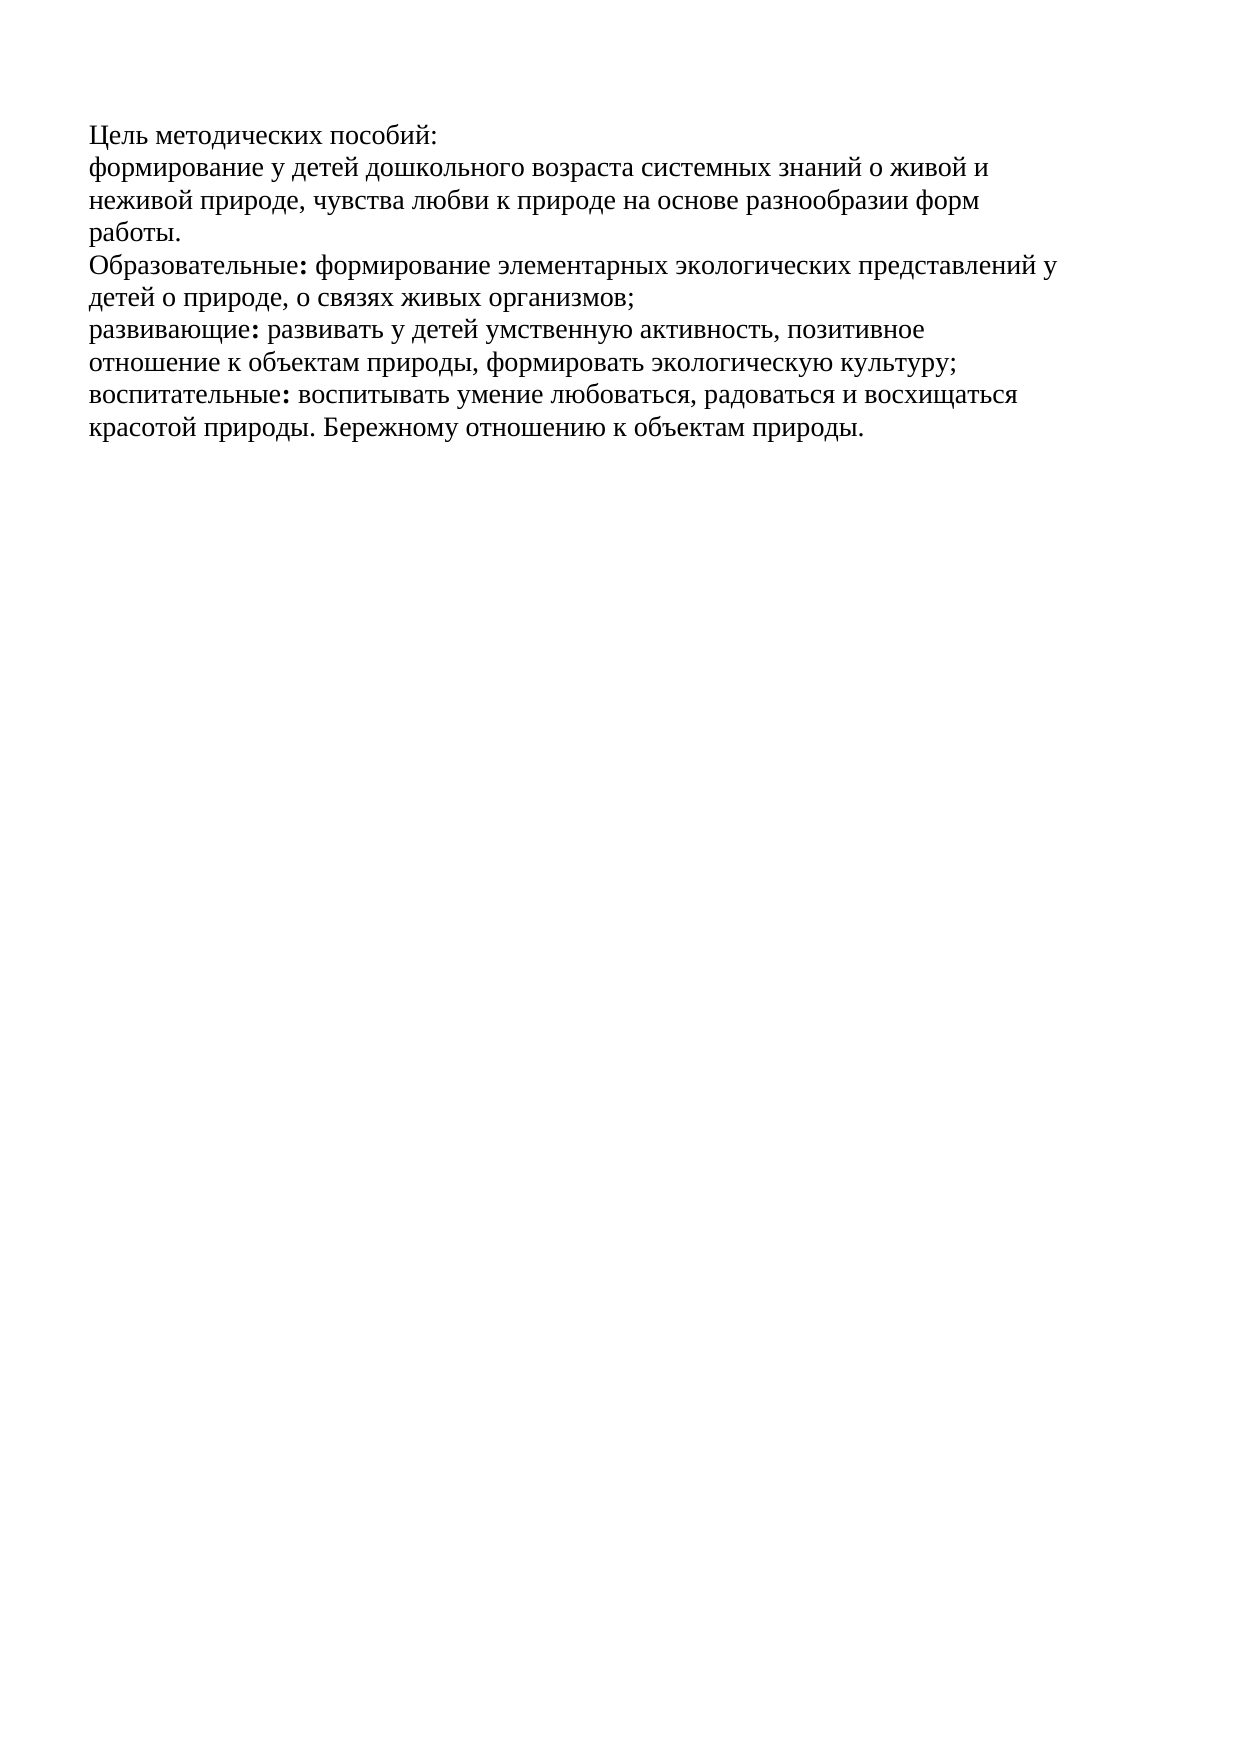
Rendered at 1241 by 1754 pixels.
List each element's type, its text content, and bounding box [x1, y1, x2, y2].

text формирование у детей дошкольного возраста системных знаний о живой и неживой природе, чувства любви к природе на основе разнообразии форм работы. [88, 151, 1063, 248]
text Цель методических пособий: [88, 118, 1063, 151]
text развивающие: развивать у детей умственную активность, позитивное отношение к объектам природы, формировать экологическую культуру; [88, 312, 1063, 377]
text воспитательные: воспитывать умение любоваться, радоваться и восхищаться красотой природы. Бережному отношению к объектам природы. [88, 377, 1063, 442]
text Образовательные: формирование элементарных экологических представлений у детей о природе, о связях живых организмов; [88, 248, 1063, 312]
